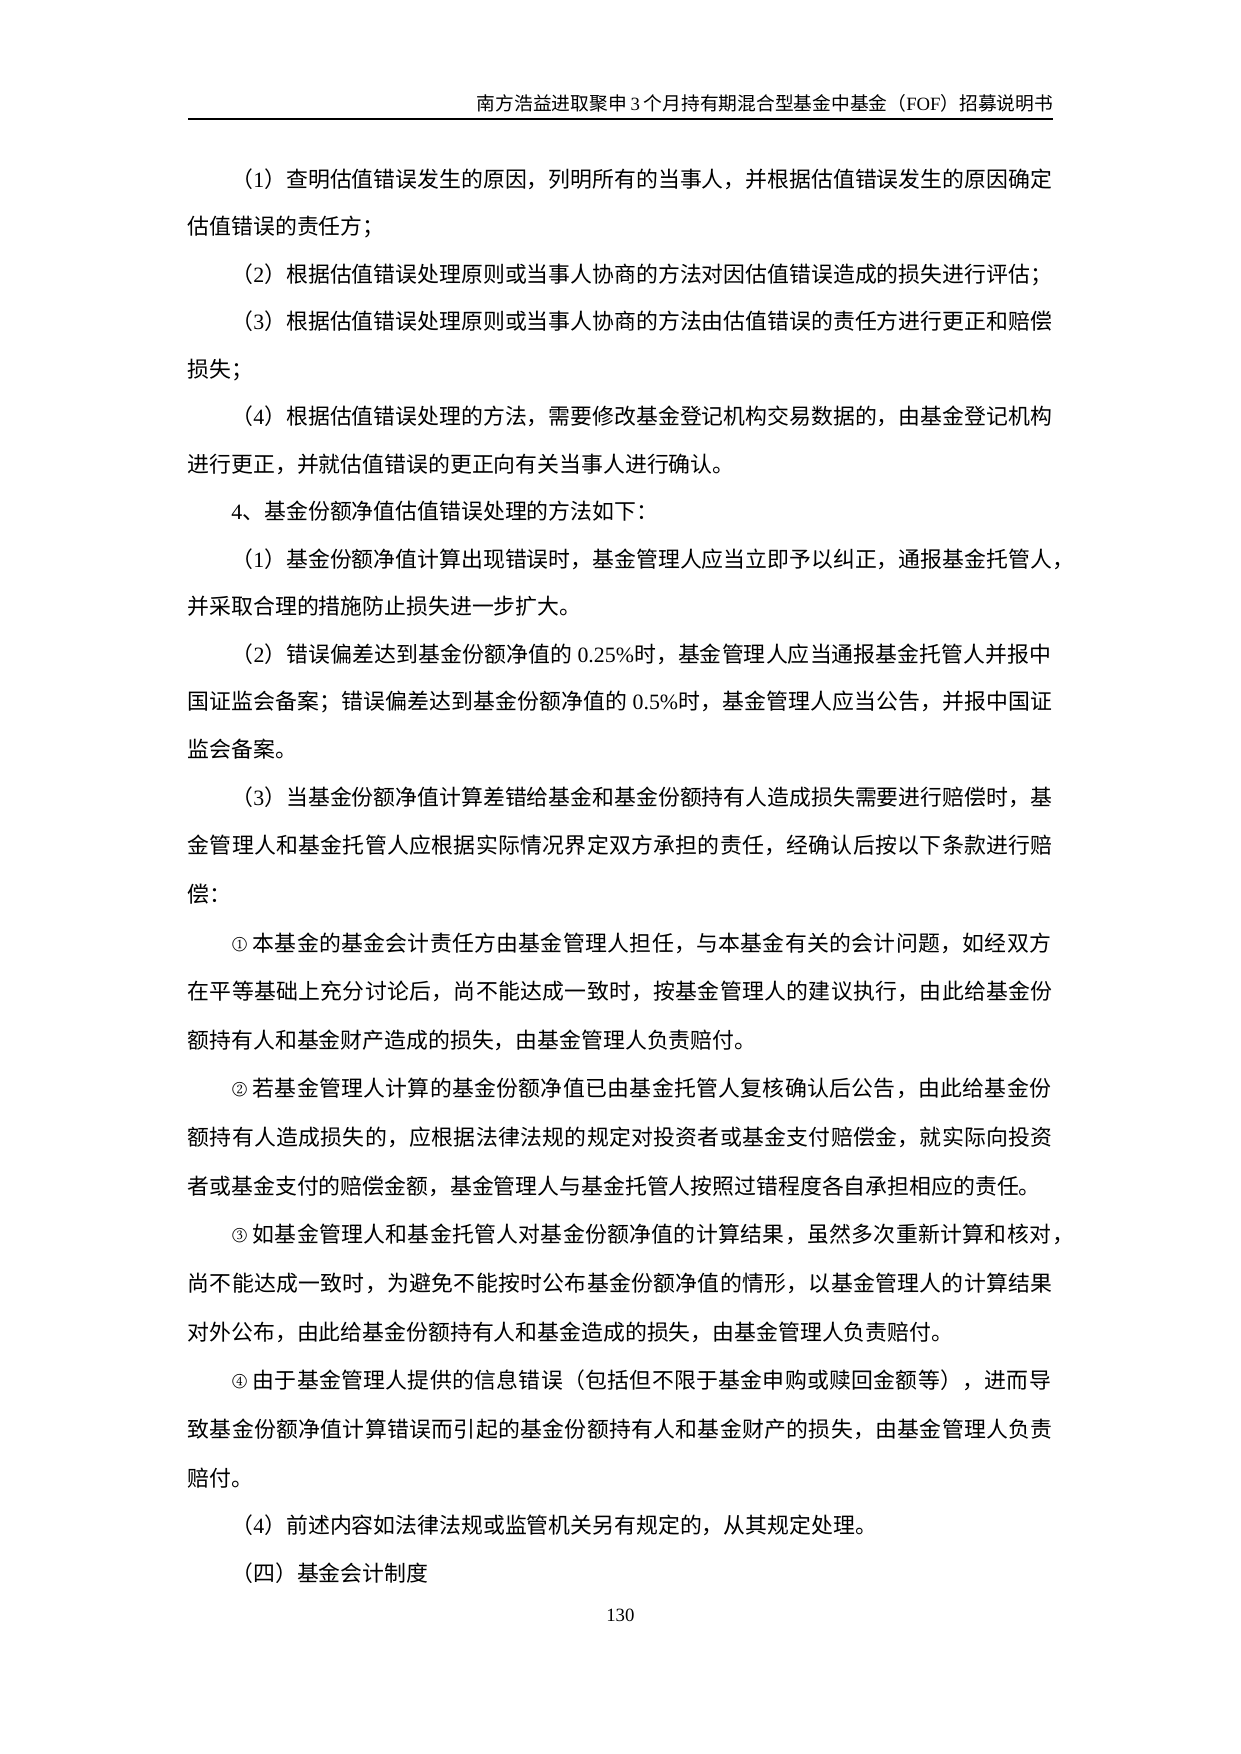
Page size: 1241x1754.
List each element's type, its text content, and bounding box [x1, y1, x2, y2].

text 4、基金份额净值估值错误处理的方法如下： [187, 494, 1053, 526]
text ②若基金管理人计算的基金份额净值已由基金托管人复核确认后公告，由此给基金份额持有人造成损失的，应根据法律法规的规定对投资者或基金支付赔偿金，就实际向投资者或基金支付的赔偿金额，基金管理人与基金托管人按照过错程度各自承担相应的责任。 [187, 1071, 1053, 1201]
text （1）查明估值错误发生的原因，列明所有的当事人，并根据估值错误发生的原因确定估值错误的责任方； [187, 162, 1053, 241]
text （3）根据估值错误处理原则或当事人协商的方法由估值错误的责任方进行更正和赔偿损失； [187, 304, 1053, 383]
text （4）根据估值错误处理的方法，需要修改基金登记机构交易数据的，由基金登记机构进行更正，并就估值错误的更正向有关当事人进行确认。 [187, 399, 1053, 478]
text （2）错误偏差达到基金份额净值的0.25%时，基金管理人应当通报基金托管人并报中国证监会备案；错误偏差达到基金份额净值的0.5%时，基金管理人应当公告，并报中国证监会备案。 [187, 637, 1053, 763]
text （3）当基金份额净值计算差错给基金和基金份额持有人造成损失需要进行赔偿时，基金管理人和基金托管人应根据实际情况界定双方承担的责任，经确认后按以下条款进行赔偿： [187, 779, 1053, 909]
text ③如基金管理人和基金托管人对基金份额净值的计算结果，虽然多次重新计算和核对，尚不能达成一致时，为避免不能按时公布基金份额净值的情形，以基金管理人的计算结果对外公布，由此给基金份额持有人和基金造成的损失，由基金管理人负责赔付。 [187, 1217, 1053, 1347]
text （4）前述内容如法律法规或监管机关另有规定的，从其规定处理。 [187, 1508, 1053, 1540]
text ①本基金的基金会计责任方由基金管理人担任，与本基金有关的会计问题，如经双方在平等基础上充分讨论后，尚不能达成一致时，按基金管理人的建议执行，由此给基金份额持有人和基金财产造成的损失，由基金管理人负责赔付。 [187, 925, 1053, 1055]
text （2）根据估值错误处理原则或当事人协商的方法对因估值错误造成的损失进行评估； [187, 257, 1053, 288]
text （1）基金份额净值计算出现错误时，基金管理人应当立即予以纠正，通报基金托管人，并采取合理的措施防止损失进一步扩大。 [187, 542, 1053, 621]
text （四）基金会计制度 [187, 1556, 1053, 1588]
text ④由于基金管理人提供的信息错误（包括但不限于基金申购或赎回金额等），进而导致基金份额净值计算错误而引起的基金份额持有人和基金财产的损失，由基金管理人负责赔付。 [187, 1363, 1053, 1493]
